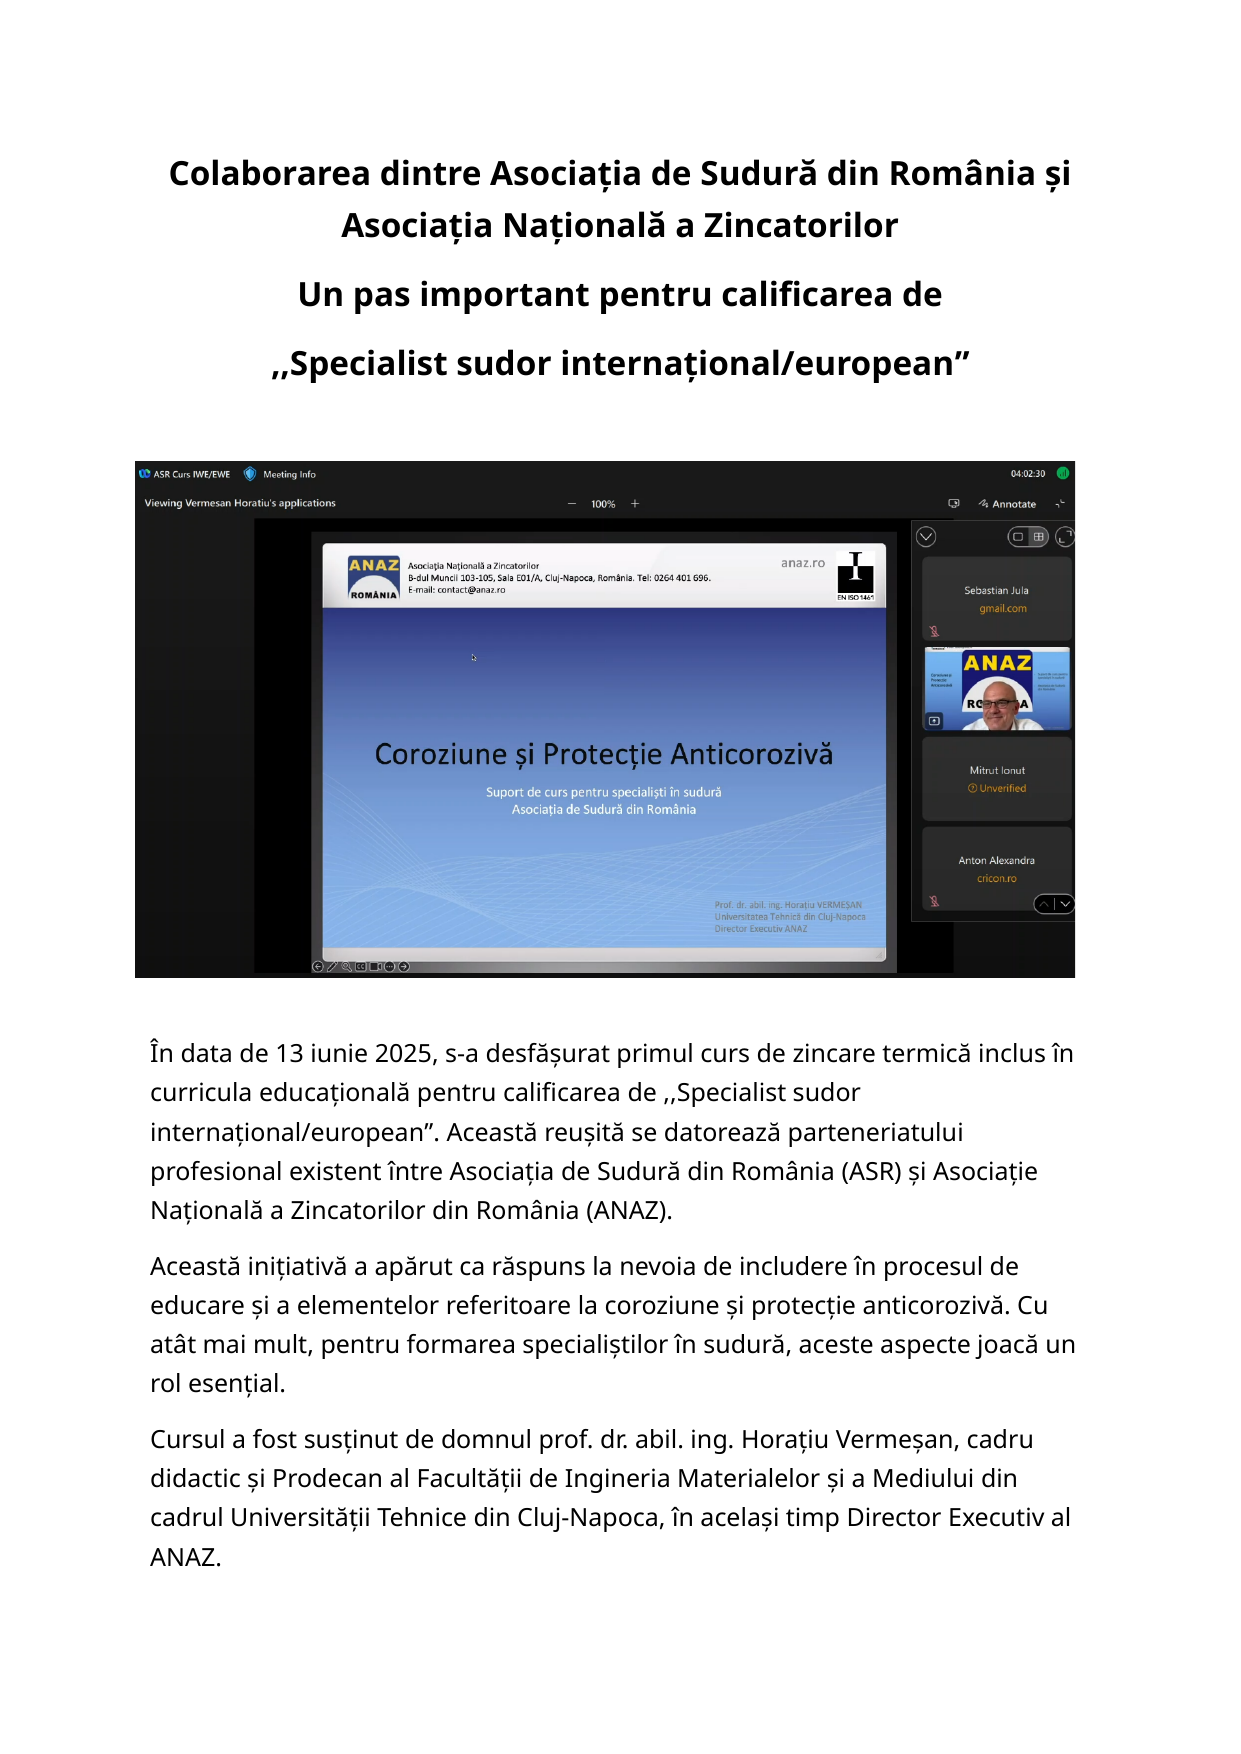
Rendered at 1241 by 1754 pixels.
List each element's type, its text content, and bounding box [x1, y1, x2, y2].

text Un pas important pentru calificarea de [150, 271, 1090, 316]
text ,,Specialist sudor internațional/european” [150, 340, 1090, 385]
text Această inițiativă a apărut ca răspuns la nevoia de includere în procesul de educare și a elementelor referitoare la coroziune și protecție anticorozivă. Cu atât mai mult, pentru formarea specialiștilor în sudură, aceste aspecte joacă un rol esențial. [150, 1248, 1090, 1400]
text Colaborarea dintre Asociația de Sudură din România și Asociația Națională a Zincatorilor [150, 150, 1090, 248]
text Cursul a fost susținut de domnul prof. dr. abil. ing. Horațiu Vermeșan, cadru didactic și Prodecan al Facultății de Ingineria Materialelor și a Mediului din cadrul Universității Tehnice din Cluj-Napoca, în același timp Director Executiv al ANAZ. [150, 1422, 1090, 1573]
picture [135, 461, 1076, 978]
text În data de 13 iunie 2025, s-a desfășurat primul curs de zincare termică inclus în curricula educațională pentru calificarea de ,,Specialist sudor internațional/european”. Această reușită se datorează parteneriatului profesional existent între Asociația de Sudură din România (ASR) și Asociație Națională a Zincatorilor din România (ANAZ). [150, 1036, 1090, 1227]
